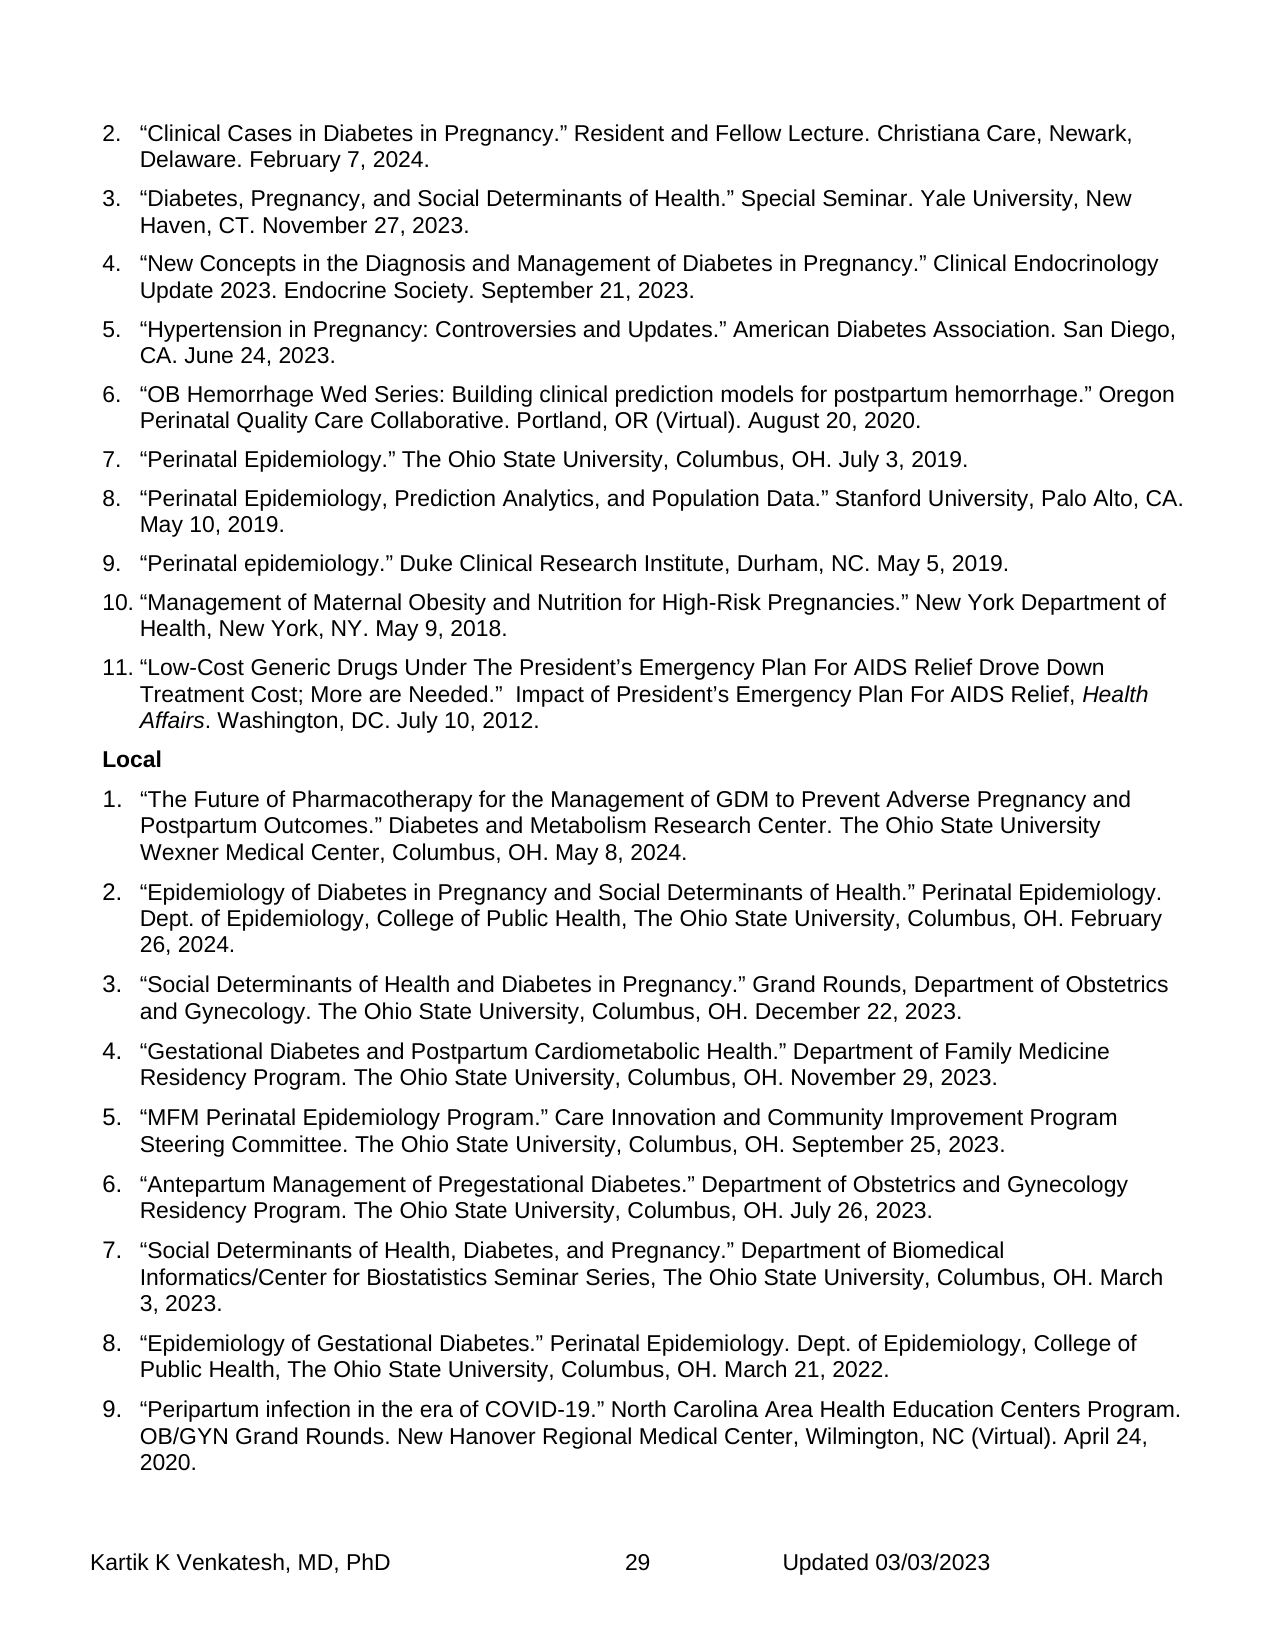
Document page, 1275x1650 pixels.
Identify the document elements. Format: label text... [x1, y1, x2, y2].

list “New Concepts in the Diagnosis and Management of Diabetes in Pregnancy.” Clinical Endocrinology Update 2023. Endocrine Society. September 21, 2023. [102, 250, 1185, 303]
list “Gestational Diabetes and Postpartum Cardiometabolic Health.” Department of Family Medicine Residency Program. The Ohio State University, Columbus, OH. November 29, 2023. [102, 1037, 1185, 1091]
list “Hypertension in Pregnancy: Controversies and Updates.” American Diabetes Association. San Diego, CA. June 24, 2023. [102, 316, 1185, 368]
list “Social Determinants of Health and Diabetes in Pregnancy.” Grand Rounds, Department of Obstetrics and Gynecology. The Ohio State University, Columbus, OH. December 22, 2023. [102, 970, 1185, 1024]
list “Perinatal Epidemiology, Prediction Analytics, and Population Data.” Stanford University, Palo Alto, CA. May 10, 2019. [102, 485, 1185, 538]
list “Epidemiology of Diabetes in Pregnancy and Social Determinants of Health.” Perinatal Epidemiology. Dept. of Epidemiology, College of Public Health, The Ohio State University, Columbus, OH. February 26, 2024. [102, 877, 1185, 958]
list “Antepartum Management of Pregestational Diabetes.” Department of Obstetrics and Gynecology Residency Program. The Ohio State University, Columbus, OH. July 26, 2023. [102, 1169, 1185, 1223]
list “Clinical Cases in Diabetes in Pregnancy.” Resident and Fellow Lecture. Christiana Care, Newark, Delaware. February 7, 2024. [102, 120, 1185, 173]
list “OB Hemorrhage Wed Series: Building clinical prediction models for postpartum hemorrhage.” Oregon Perinatal Quality Care Collaborative. Portland, OR (Virtual). August 20, 2020. [102, 381, 1185, 433]
list “Peripartum infection in the era of COVID-19.” North Carolina Area Health Education Centers Program. OB/GYN Grand Rounds. New Hanover Regional Medical Center, Wilmington, NC (Virtual). April 24, 2020. [102, 1395, 1185, 1476]
list “Epidemiology of Gestational Diabetes.” Perinatal Epidemiology. Dept. of Epidemiology, College of Public Health, The Ohio State University, Columbus, OH. March 21, 2022. [102, 1329, 1185, 1383]
list “Management of Maternal Obesity and Nutrition for High-Risk Pregnancies.” New York Department of Health, New York, NY. May 9, 2018. [102, 589, 1185, 642]
list “Perinatal epidemiology.” Duke Clinical Research Institute, Durham, NC. May 5, 2019. [102, 550, 1185, 576]
list “The Future of Pharmacotherapy for the Management of GDM to Prevent Adverse Pregnancy and Postpartum Outcomes.” Diabetes and Metabolism Research Center. The Ohio State University Wexner Medical Center, Columbus, OH. May 8, 2024. [102, 784, 1185, 865]
list “Perinatal Epidemiology.” The Ohio State University, Columbus, OH. July 3, 2019. [102, 446, 1185, 472]
list “Social Determinants of Health, Diabetes, and Pregnancy.” Department of Biomedical Informatics/Center for Biostatistics Seminar Series, The Ohio State University, Columbus, OH. March 3, 2023. [102, 1236, 1185, 1316]
list “MFM Perinatal Epidemiology Program.” Care Innovation and Community Improvement Program Steering Committee. The Ohio State University, Columbus, OH. September 25, 2023. [102, 1103, 1185, 1157]
text Local [102, 746, 1185, 772]
list “Low-Cost Generic Drugs Under The President’s Emergency Plan For AIDS Relief Drove Down Treatment Cost; More are Needed.” Impact of President’s Emergency Plan For AIDS Relief, Health Affairs. Washington, DC. July 10, 2012. [102, 654, 1185, 733]
list “Diabetes, Pregnancy, and Social Determinants of Health.” Special Seminar. Yale University, New Haven, CT. November 27, 2023. [102, 185, 1185, 238]
